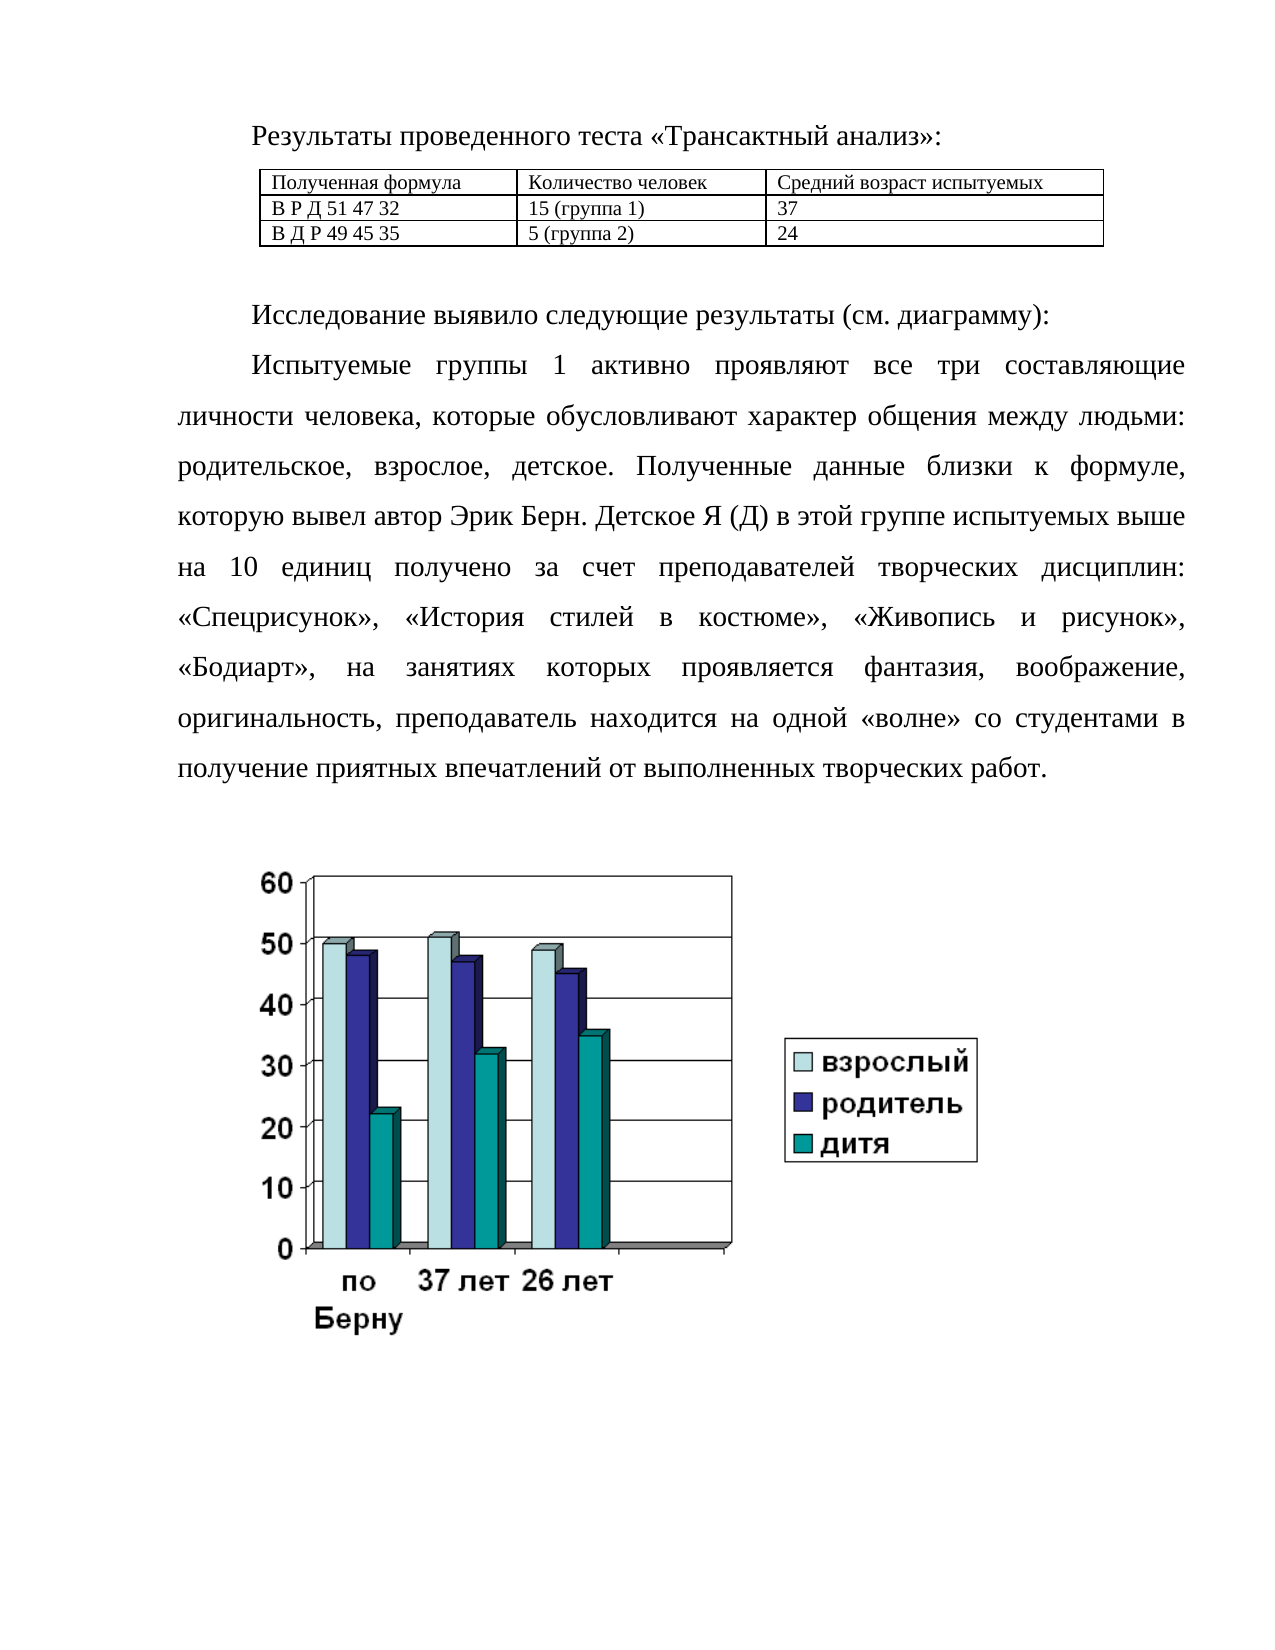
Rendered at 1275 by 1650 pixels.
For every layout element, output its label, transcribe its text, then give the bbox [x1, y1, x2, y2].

table_cell 15 (группа 1) [518, 196, 765, 220]
table_header Средний возраст испытуемых [767, 170, 1103, 194]
text Результаты проведенного теста «Трансактный анализ»: [177, 118, 1186, 152]
text Исследование выявило следующие результаты (см. диаграмму): [177, 297, 1186, 331]
table_cell В Д Р 49 45 35 [261, 221, 516, 245]
text Испытуемые группы 1 активно проявляют все три составляющие личности человека, которые обусловливают характер общения между людьми: родительское, взрослое, детское. Полученные данные близки к формуле, которую вывел автор Эрик Берн. Детское Я (Д) в этой группе испытуемых выше на 10 единиц получено за счет преподавателей творческих дисциплин: «Спецрисунок», «История стилей в костюме», «Живопись и рисунок», «Бодиарт», на занятиях которых проявляется фантазия, воображение, оригинальность, преподаватель находится на одной «волне» со студентами в получение приятных впечатлений от выполненных творческих работ. [177, 347, 1186, 783]
table_cell В Р Д 51 47 32 [261, 196, 516, 220]
table_header Количество человек [518, 170, 765, 194]
table_cell 5 (группа 2) [518, 221, 765, 245]
table_cell 37 [767, 196, 1103, 220]
table_header Полученная формула [261, 170, 516, 194]
table_cell 24 [767, 221, 1103, 245]
